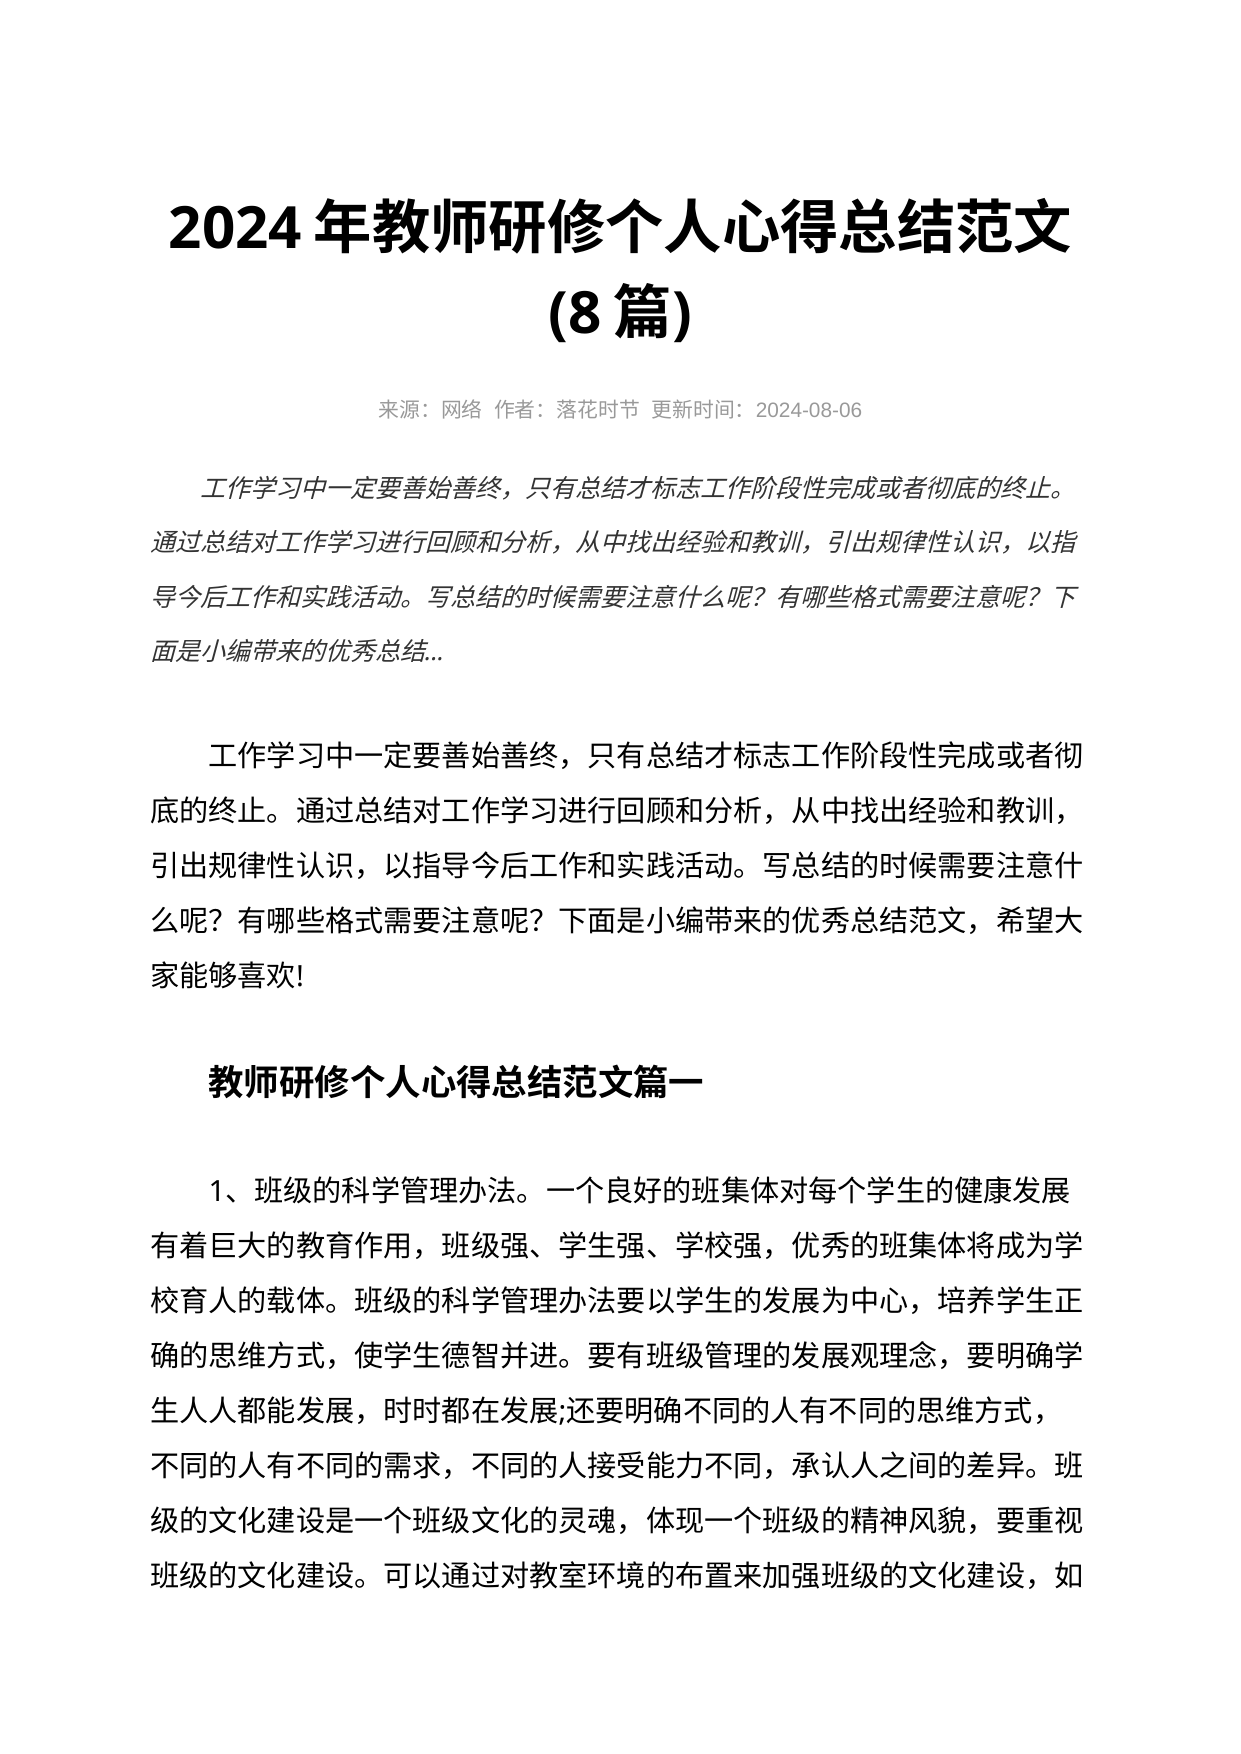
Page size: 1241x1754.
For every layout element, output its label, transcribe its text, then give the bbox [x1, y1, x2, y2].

subtitle 2024年教师研修个人心得总结范文(8篇) [150, 181, 1090, 351]
text 工作学习中一定要善始善终，只有总结才标志工作阶段性完成或者彻底的终止。通过总结对工作学习进行回顾和分析，从中找出经验和教训，引出规律性认识，以指导今后工作和实践活动。写总结的时候需要注意什么呢？有哪些格式需要注意呢？下面是小编带来的优秀总结... [150, 468, 1090, 668]
text 教师研修个人心得总结范文篇一 [150, 1054, 1090, 1106]
text 来源：网络 作者：落花时节 更新时间：2024-08-06 [150, 398, 1090, 422]
text 工作学习中一定要善始善终，只有总结才标志工作阶段性完成或者彻底的终止。通过总结对工作学习进行回顾和分析，从中找出经验和教训，引出规律性认识，以指导今后工作和实践活动。写总结的时候需要注意什么呢？有哪些格式需要注意呢？下面是小编带来的优秀总结范文，希望大家能够喜欢! [150, 733, 1090, 995]
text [150, 1168, 1090, 1595]
